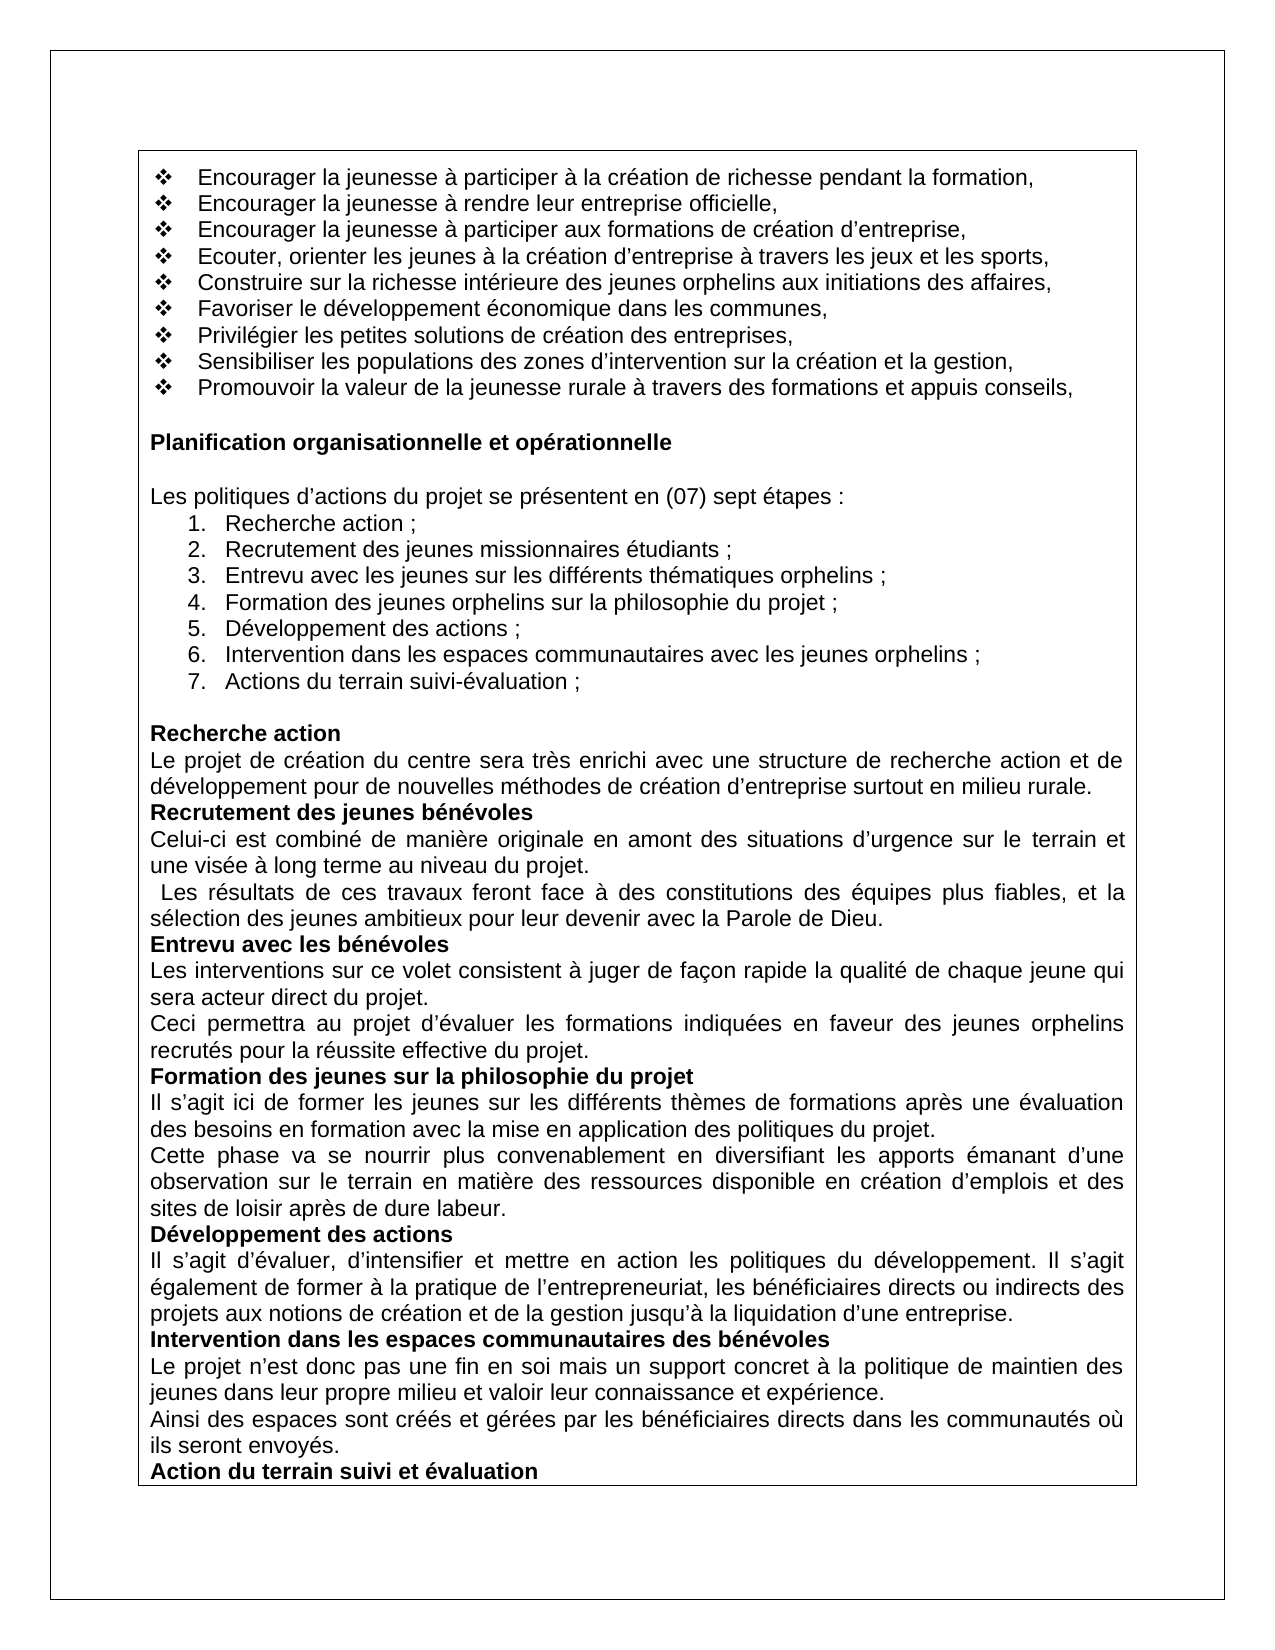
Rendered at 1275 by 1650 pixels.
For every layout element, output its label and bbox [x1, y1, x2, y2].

table_cell [139, 151, 1136, 1484]
